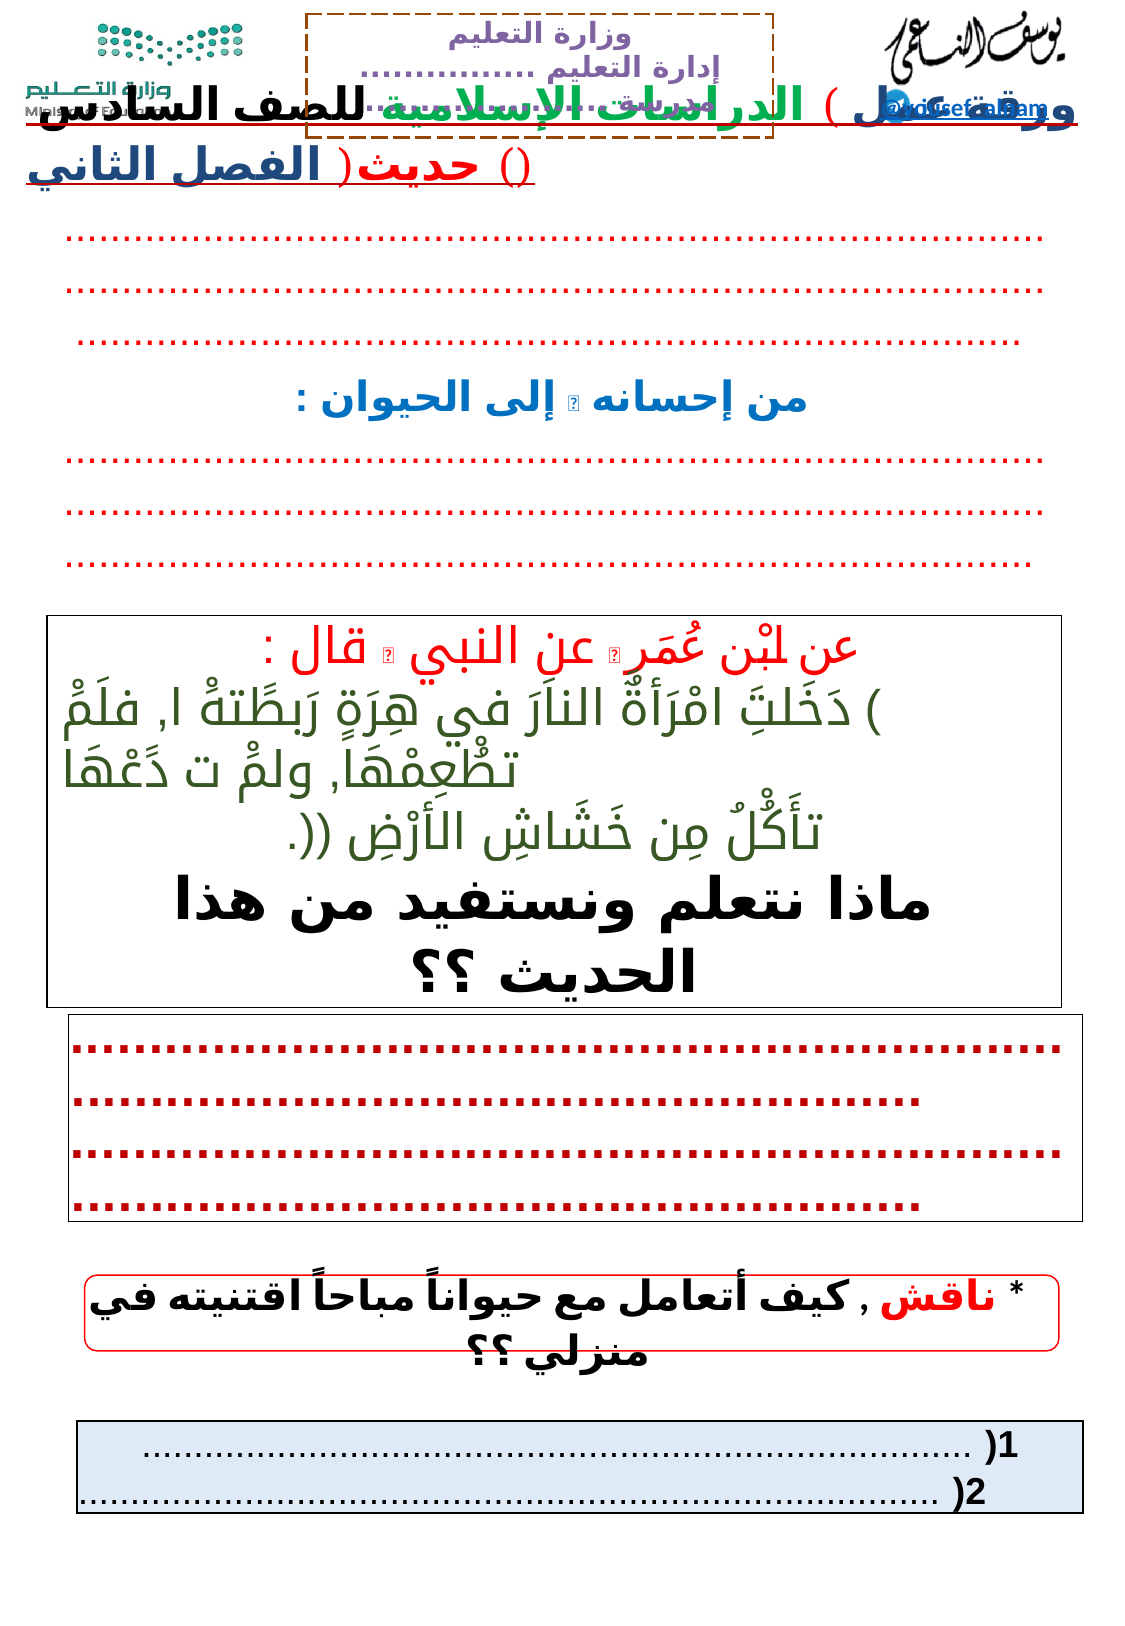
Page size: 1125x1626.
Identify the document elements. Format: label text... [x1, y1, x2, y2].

text .................................................................................... [63, 528, 1082, 576]
picture [887, 102, 898, 112]
text ..................................................................................................................... [69, 1118, 1082, 1221]
text ................................................................................ )1 [78, 1422, 1082, 1465]
text ..................................................................................... [63, 476, 1082, 524]
text ..................................................................................... [63, 203, 1082, 251]
text عن ابْن عُمَر  عن النبي  قال : [48, 616, 1061, 674]
text * ناقش , كيف أتعامل مع حيواناً مباحاً اقتنيته في منزلي ؟؟ [48, 1270, 1068, 1375]
text .................................................................................. [63, 307, 1082, 355]
text من إحسانه  إلى الحيوان : [48, 372, 1057, 420]
text ) دَخَلتَِ امْرَأةٌَ الناَرَ في هِرَةٍ رَبطََتهَْ ا, فلَمَْ تطُْعِمْهَا, ولمَْ ت دََعْهَا [48, 677, 1061, 798]
text ................................................................................... )2 [78, 1467, 1082, 1512]
text ..................................................................................... [63, 255, 1082, 303]
text ماذا نتعلم ونستفيد من هذا الحديث ؟؟ [48, 864, 1061, 1007]
text تأَكُْلُ مِن خَشَاشِ الأرْضِ ((. [48, 801, 1061, 860]
picture [883, 9, 1066, 108]
text ..................................................................................................................... [69, 1015, 1082, 1116]
picture [16, 18, 245, 124]
text ..................................................................................... [63, 424, 1082, 472]
